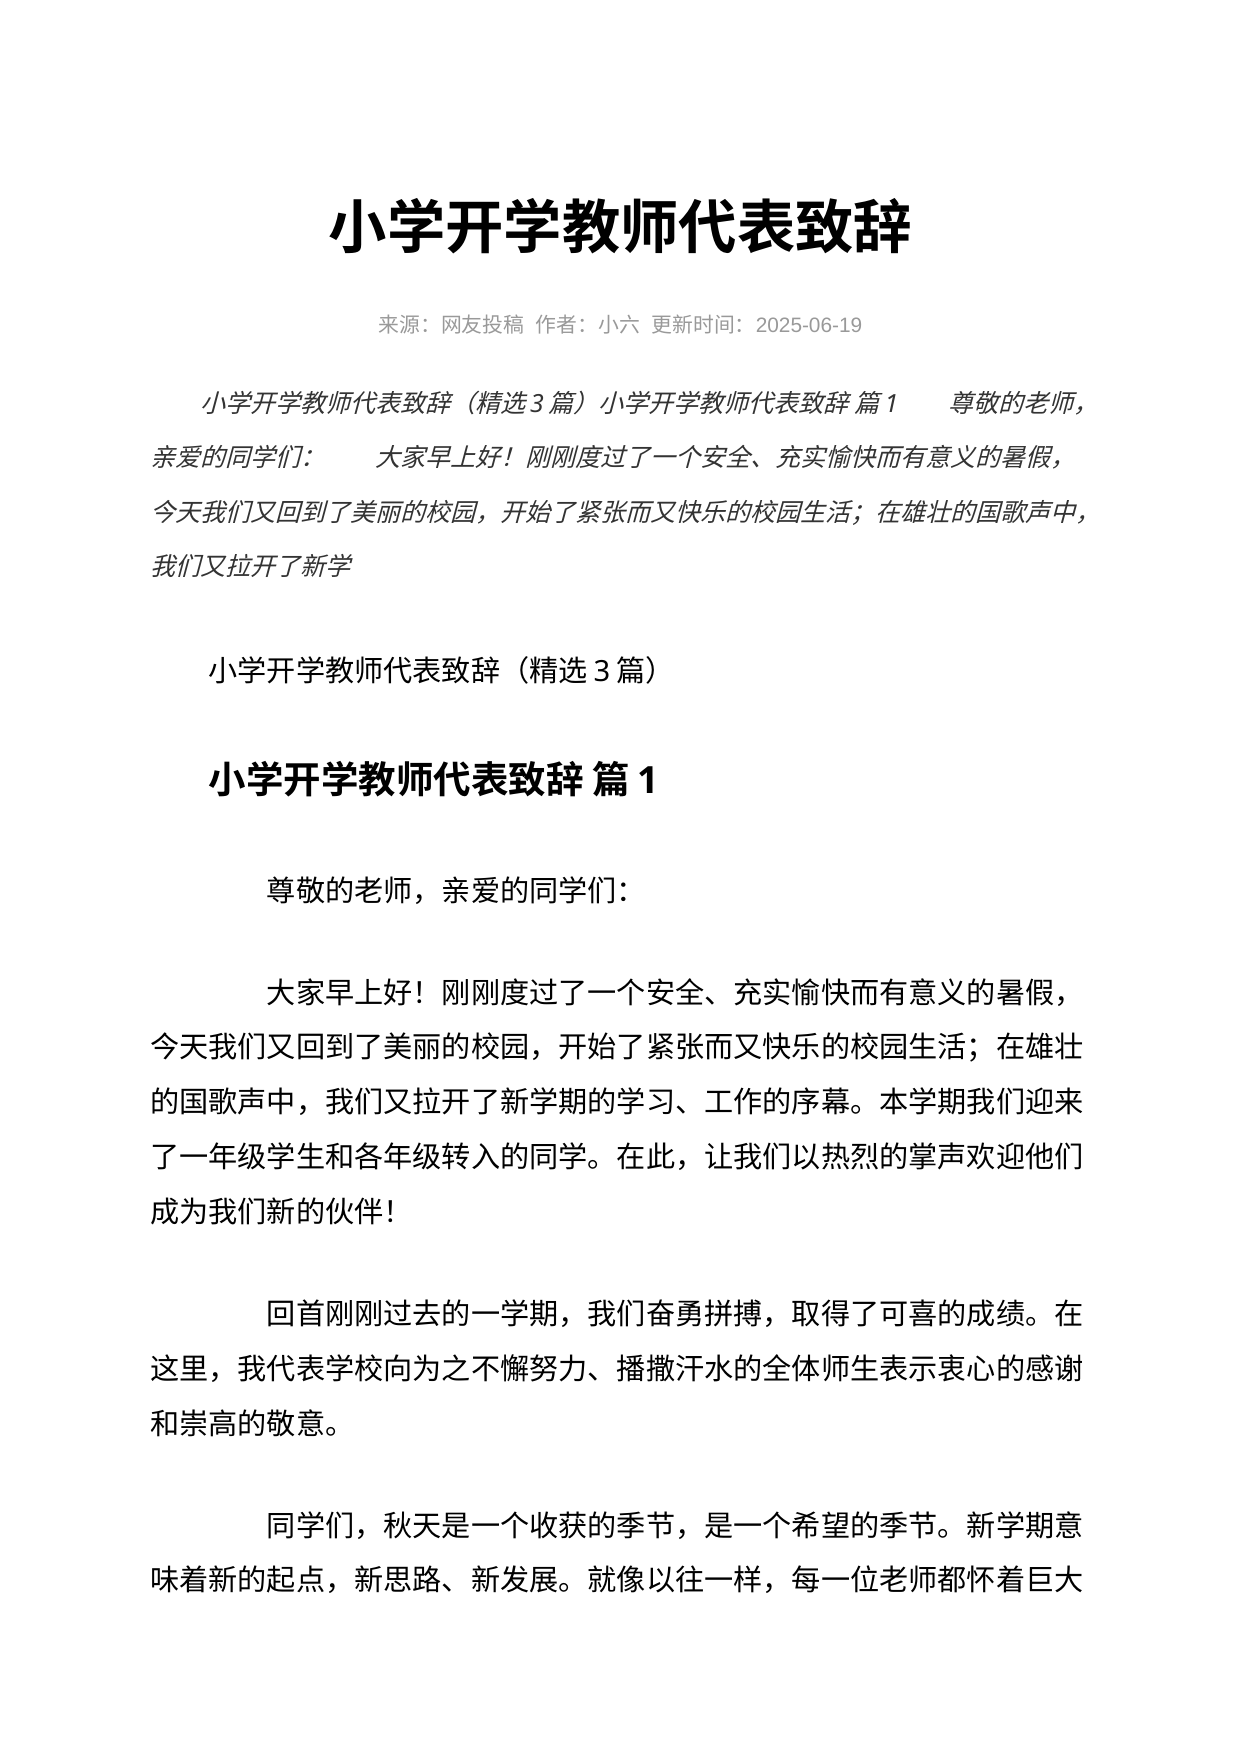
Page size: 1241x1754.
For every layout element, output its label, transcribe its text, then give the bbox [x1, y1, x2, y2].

text 小学开学教师代表致辞 篇1 [150, 750, 1090, 804]
subtitle 小学开学教师代表致辞 [150, 181, 1090, 266]
text 小学开学教师代表致辞（精选3篇）小学开学教师代表致辞 篇1 尊敬的老师，亲爱的同学们： 大家早上好！刚刚度过了一个安全、充实愉快而有意义的暑假，今天我们又回到了美丽的校园，开始了紧张而又快乐的校园生活；在雄壮的国歌声中，我们又拉开了新学 [150, 383, 1090, 583]
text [150, 1502, 1090, 1599]
text 回首刚刚过去的一学期，我们奋勇拼搏，取得了可喜的成绩。在这里，我代表学校向为之不懈努力、播撒汗水的全体师生表示衷心的感谢和崇高的敬意。 [150, 1291, 1090, 1443]
text 小学开学教师代表致辞（精选3篇） [150, 648, 1090, 690]
text 来源：网友投稿 作者：小六 更新时间：2025-06-19 [150, 313, 1090, 337]
text 大家早上好！刚刚度过了一个安全、充实愉快而有意义的暑假，今天我们又回到了美丽的校园，开始了紧张而又快乐的校园生活；在雄壮的国歌声中，我们又拉开了新学期的学习、工作的序幕。本学期我们迎来了一年级学生和各年级转入的同学。在此，让我们以热烈的掌声欢迎他们成为我们新的伙伴！ [150, 969, 1090, 1231]
text 尊敬的老师，亲爱的同学们： [150, 867, 1090, 910]
